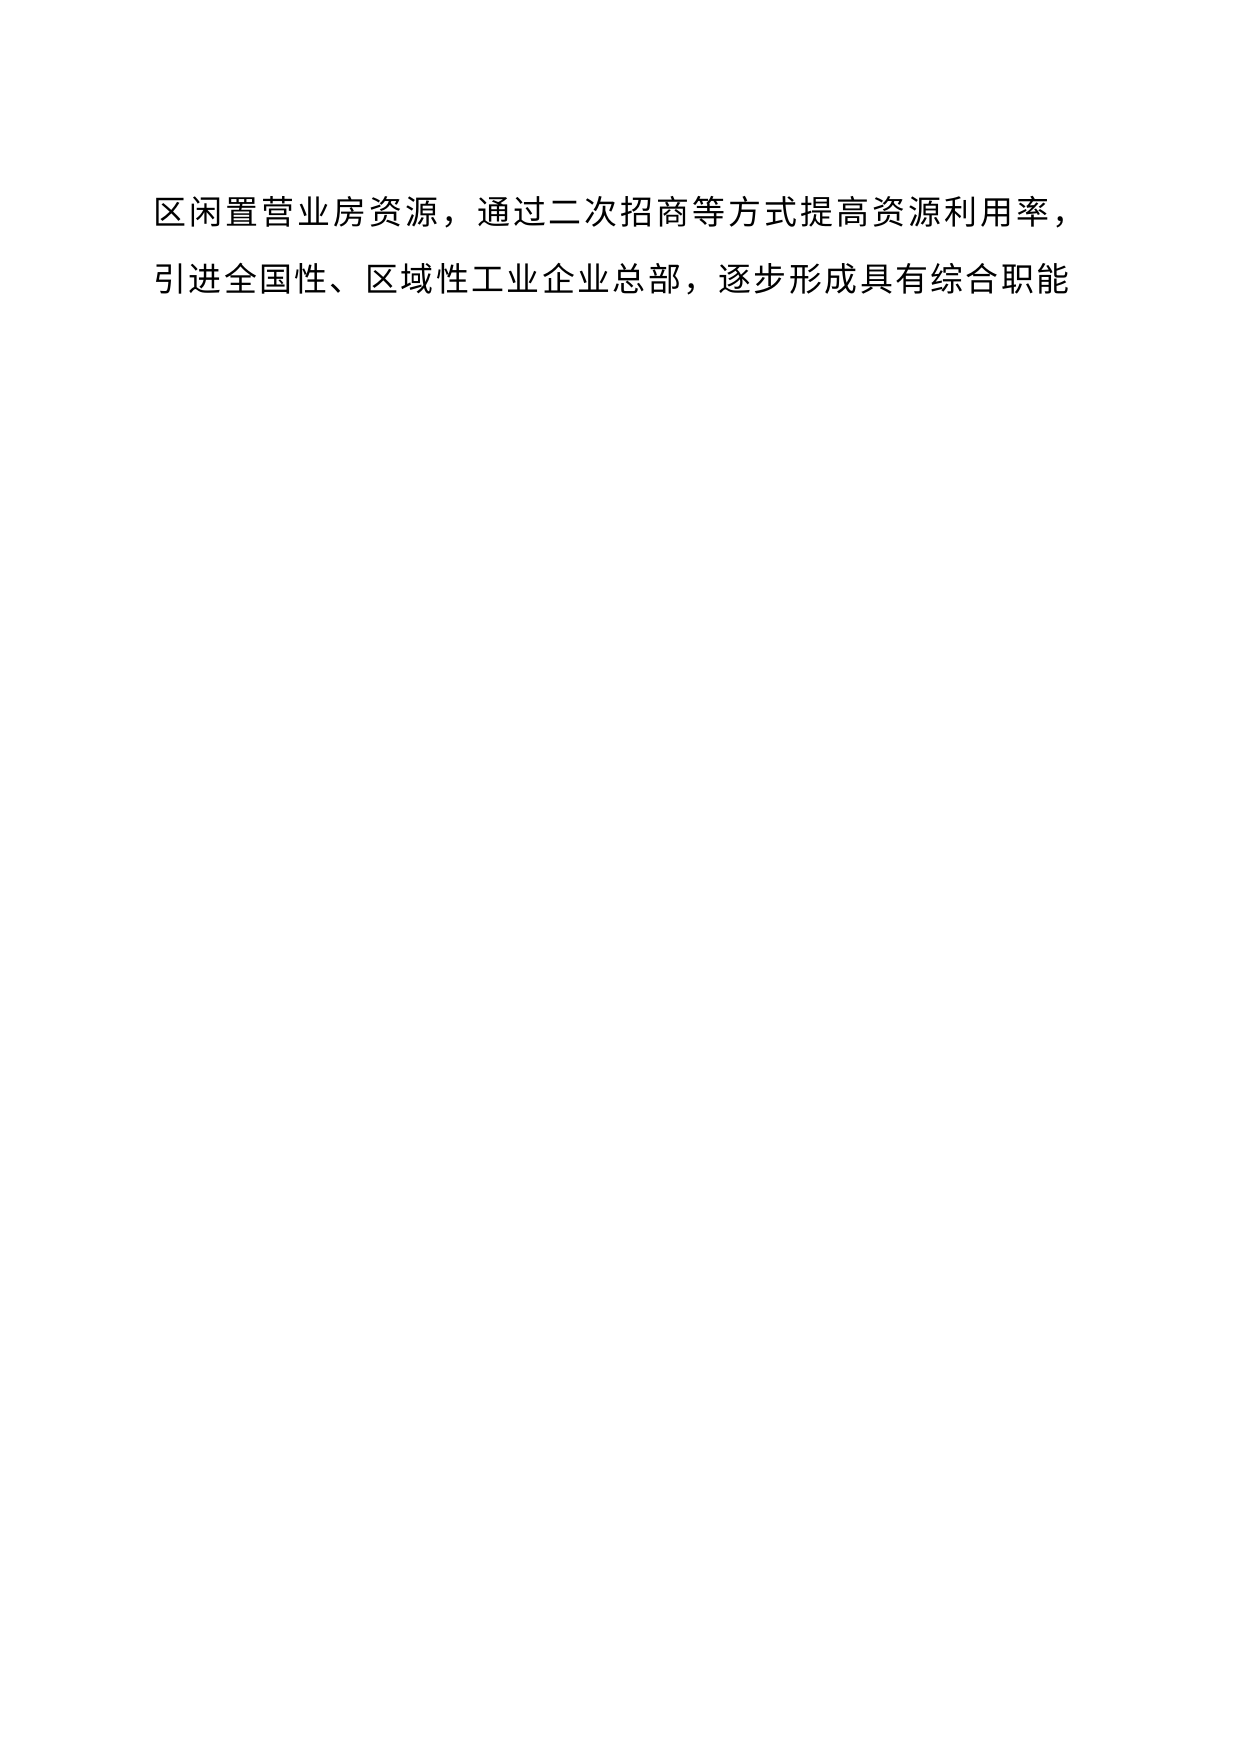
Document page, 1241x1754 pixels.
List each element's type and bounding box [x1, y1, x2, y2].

text [153, 185, 1085, 301]
